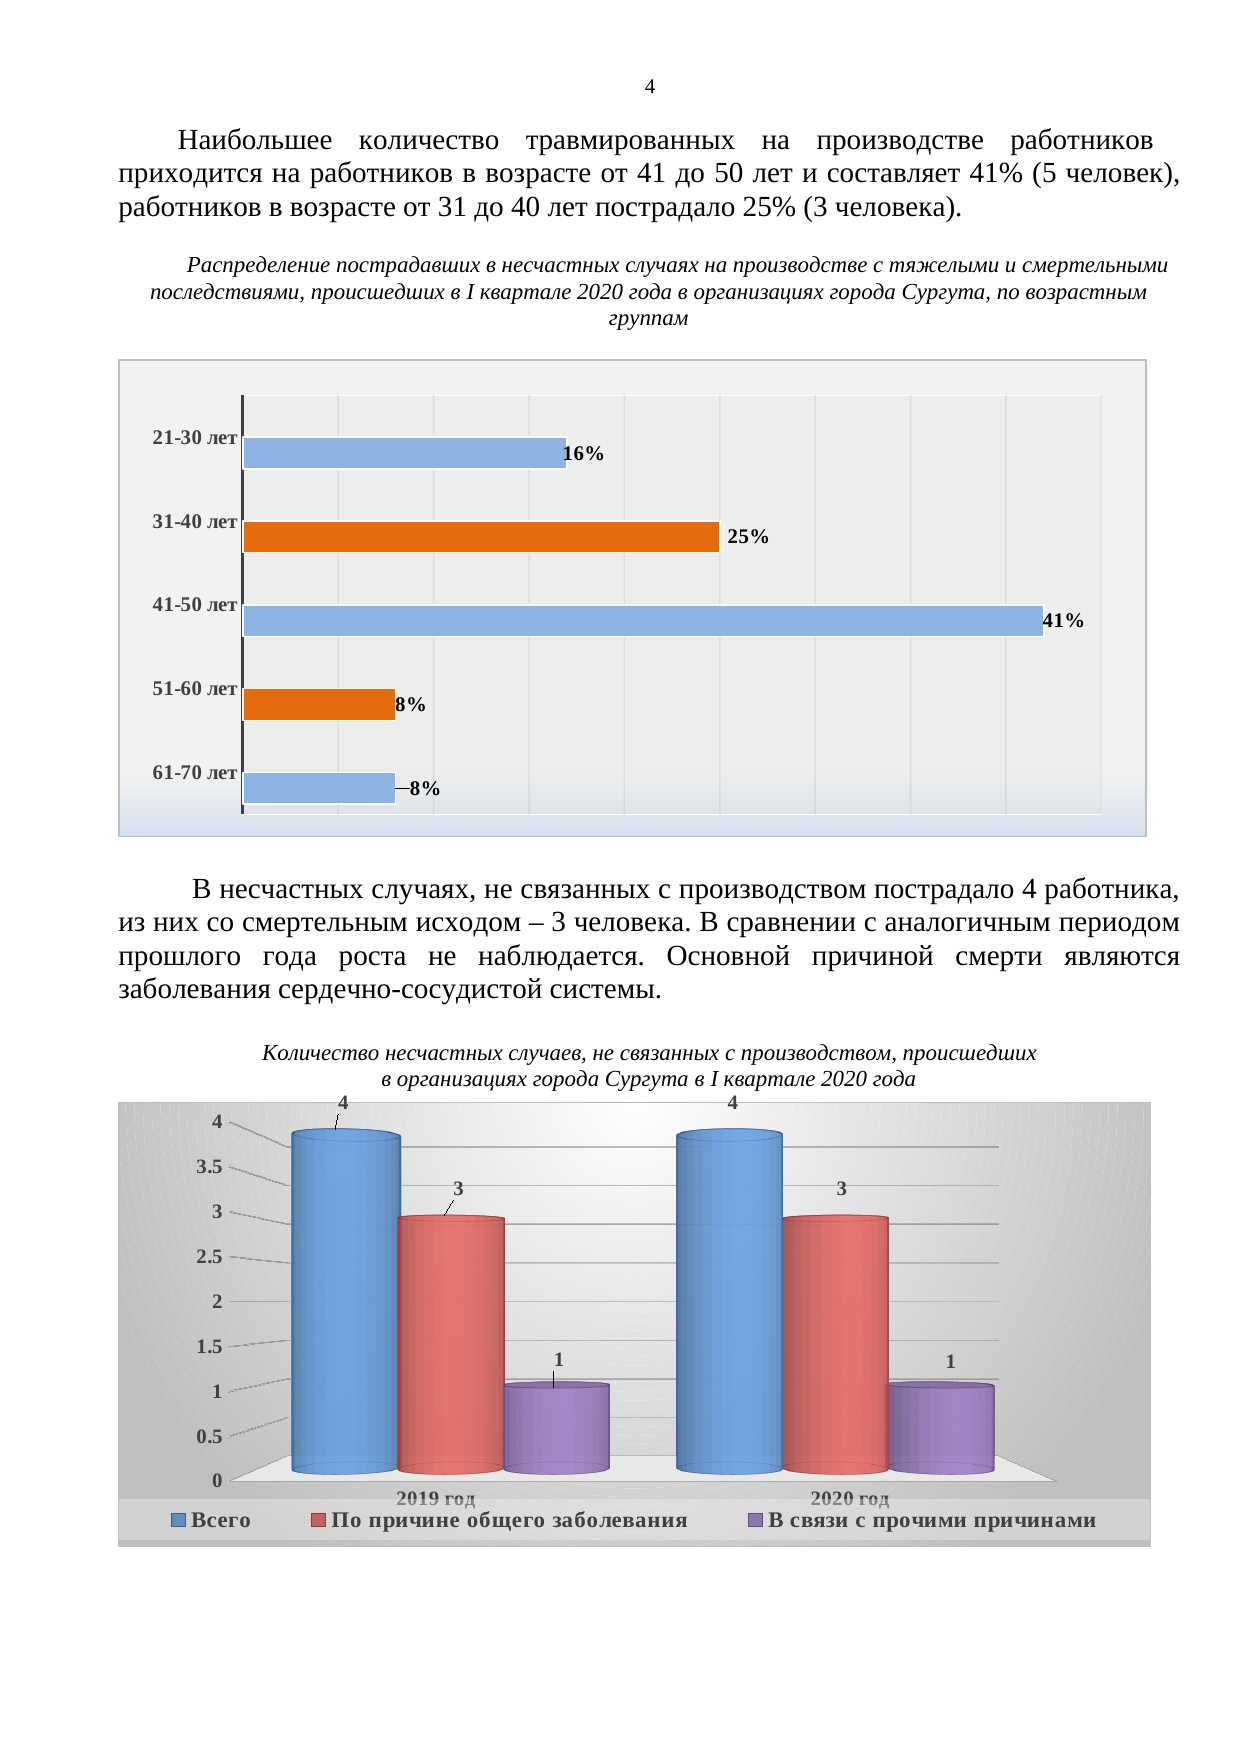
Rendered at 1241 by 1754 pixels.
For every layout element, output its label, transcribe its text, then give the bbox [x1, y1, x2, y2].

text Распределение пострадавших в несчастных случаях на производстве с тяжелыми и смертельными последствиями, происшедших в I квартале 2020 года в организациях города Сургута, по возрастным группам [118, 251, 1181, 330]
text в организациях города Сургута в I квартале 2020 года [118, 1065, 1181, 1091]
text Наибольшее количество травмированных на производстве работников приходится на работников в возрасте от 41 до 50 лет и составляет 41% (5 человек), работников в возрасте от 31 до 40 лет пострадало 25% (3 человека). [118, 122, 1181, 223]
text Количество несчастных случаев, не связанных с производством, происшедших [118, 1038, 1181, 1065]
text В несчастных случаях, не связанных с производством пострадало 4 работника, из них со смертельным исходом – 3 человека. В сравнении с аналогичным периодом прошлого года роста не наблюдается. Основной причиной смерти являются заболевания сердечно-сосудистой системы. [118, 871, 1181, 1005]
